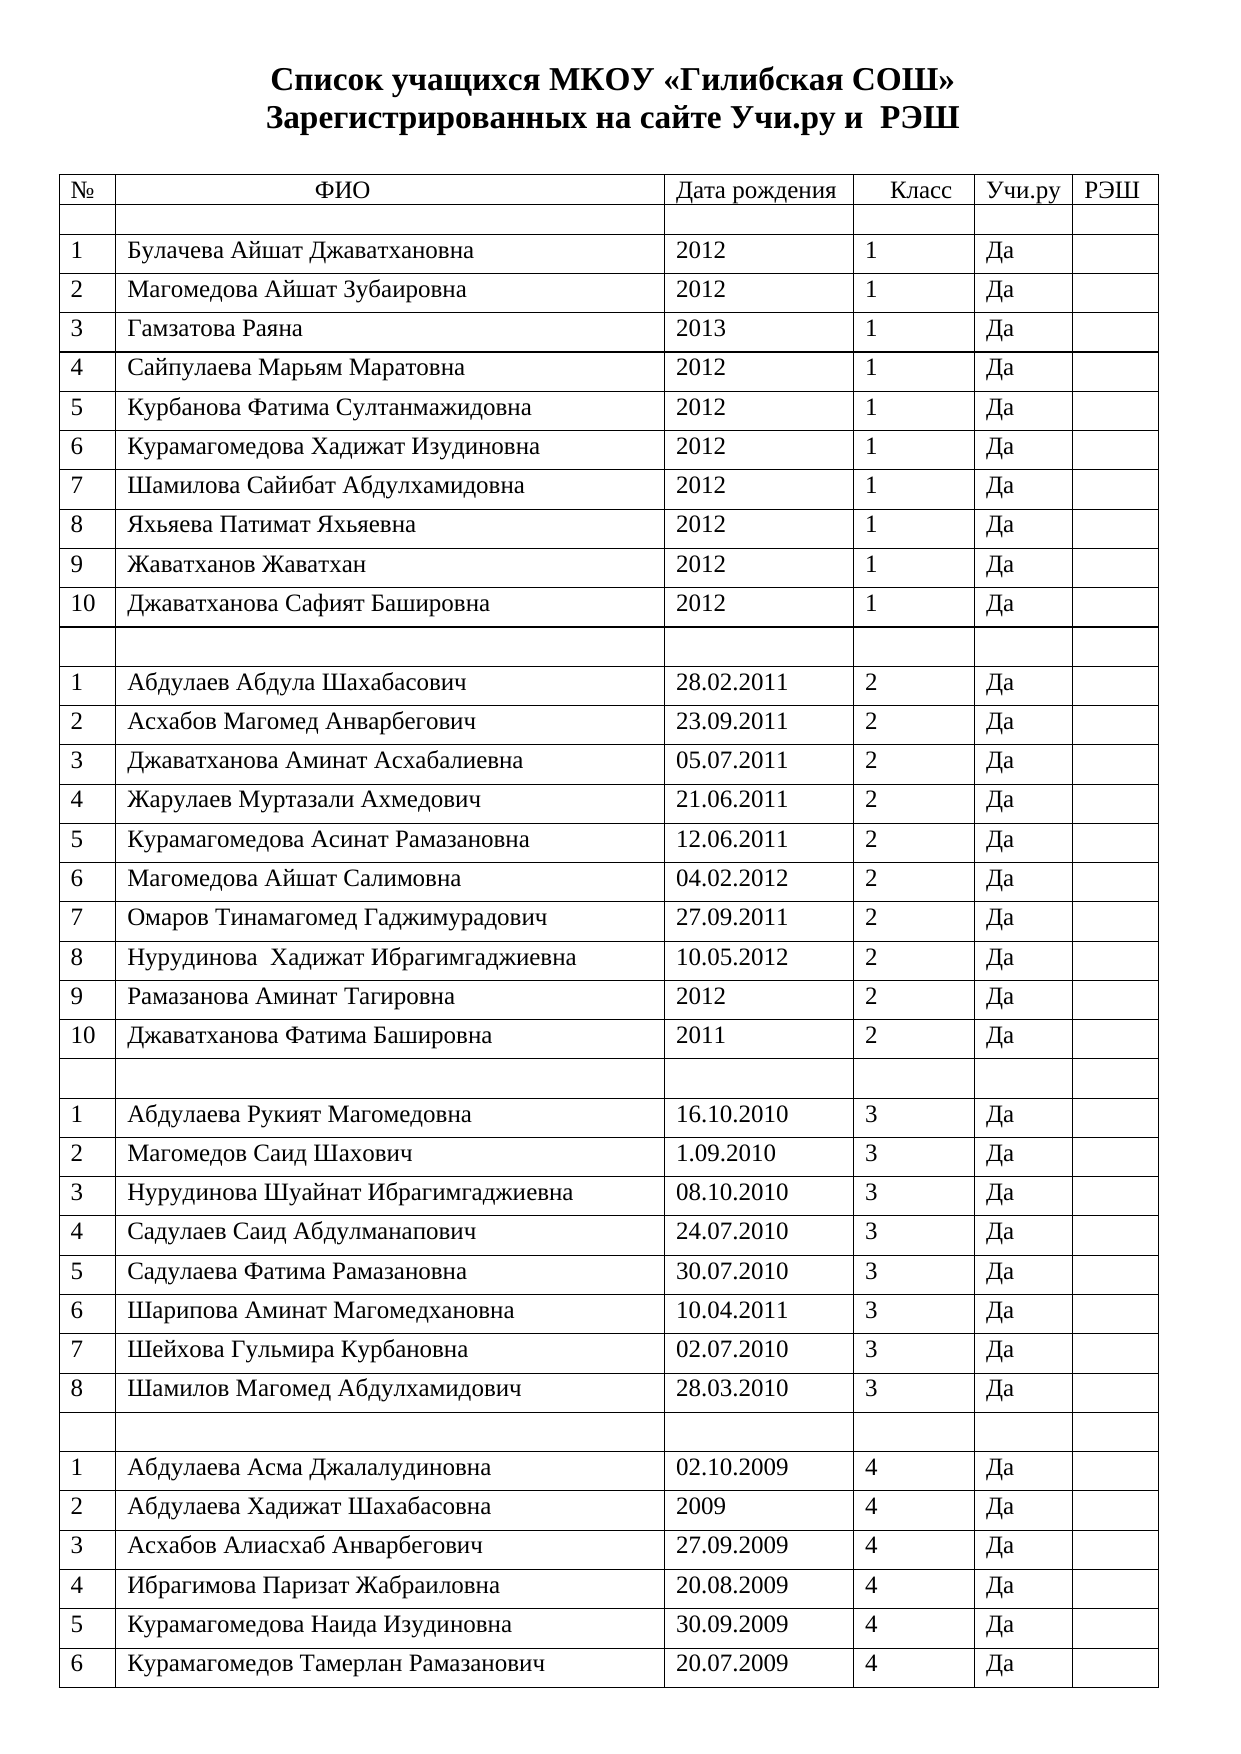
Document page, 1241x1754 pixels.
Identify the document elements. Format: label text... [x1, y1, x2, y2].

table_cell 1 [60, 235, 115, 273]
table_cell [60, 1413, 115, 1451]
table_cell [1073, 942, 1158, 980]
table_cell 9 [60, 549, 115, 587]
table_cell Сайпулаева Марьям Маратовна [116, 353, 664, 391]
table_cell [1073, 1138, 1158, 1176]
table_cell 4 [60, 1570, 115, 1608]
table_cell [1073, 981, 1158, 1019]
table_cell [975, 1059, 1072, 1098]
table_cell 2 [854, 942, 974, 980]
table_cell 4 [60, 785, 115, 823]
table_cell Джаватханова Аминат Асхабалиевна [116, 745, 664, 783]
table_cell 4 [854, 1452, 974, 1490]
table_cell [1073, 1020, 1158, 1058]
table_cell 3 [854, 1216, 974, 1255]
table_cell [1073, 1295, 1158, 1333]
table_cell Да [975, 863, 1072, 901]
table_cell [665, 1059, 853, 1098]
table_cell 3 [60, 745, 115, 783]
table_cell 8 [60, 510, 115, 548]
table_cell [975, 1413, 1072, 1451]
table_cell 8 [60, 942, 115, 980]
table_cell Да [975, 549, 1072, 587]
table_cell [1073, 205, 1158, 234]
table_cell 5 [60, 1609, 115, 1647]
table_cell 1 [854, 470, 974, 508]
table_cell 1 [854, 510, 974, 548]
table_cell Курамагомедова Наида Изудиновна [116, 1609, 664, 1647]
table_cell 2012 [665, 274, 853, 312]
table_cell 3 [854, 1177, 974, 1215]
table_cell Да [975, 392, 1072, 430]
table_cell [60, 628, 115, 666]
table_cell [60, 205, 115, 234]
table_cell 3 [854, 1099, 974, 1137]
table_cell [1073, 1059, 1158, 1098]
table_cell [1073, 588, 1158, 626]
table_cell Абдулаева Хадижат Шахабасовна [116, 1491, 664, 1529]
table_cell 2013 [665, 313, 853, 351]
table_cell 2 [854, 824, 974, 862]
table_cell Нурудинова Хадижат Ибрагимгаджиевна [116, 942, 664, 980]
table_cell [1073, 313, 1158, 351]
table_cell 20.08.2009 [665, 1570, 853, 1608]
table_cell 7 [60, 902, 115, 941]
table_cell Шамилова Сайибат Абдулхамидовна [116, 470, 664, 508]
table_cell [1073, 824, 1158, 862]
table_cell Да [975, 431, 1072, 469]
table_cell Да [975, 1649, 1072, 1687]
table_cell Джаватханова Фатима Башировна [116, 1020, 664, 1058]
table_cell [1073, 1609, 1158, 1647]
table_cell 1 [854, 588, 974, 626]
table_cell Да [975, 745, 1072, 783]
table_cell Джаватханова Сафият Башировна [116, 588, 664, 626]
table_cell Да [975, 1491, 1072, 1529]
table_cell 1 [60, 1099, 115, 1137]
table_cell 08.10.2010 [665, 1177, 853, 1215]
table_cell 2011 [665, 1020, 853, 1058]
table_cell [1073, 1531, 1158, 1569]
table_cell [1073, 1216, 1158, 1255]
table_cell 6 [60, 1295, 115, 1333]
table_cell 2 [854, 785, 974, 823]
table_cell 8 [60, 1374, 115, 1412]
table_cell [1073, 1413, 1158, 1451]
table_cell 2 [60, 706, 115, 744]
table_cell 2 [854, 745, 974, 783]
table_cell Да [975, 1216, 1072, 1255]
table_cell 16.10.2010 [665, 1099, 853, 1137]
table_cell [1073, 902, 1158, 941]
table_cell 24.07.2010 [665, 1216, 853, 1255]
table_cell 3 [854, 1334, 974, 1372]
table_cell [854, 1413, 974, 1451]
table_cell Да [975, 785, 1072, 823]
table_cell Да [975, 235, 1072, 273]
table_cell 10 [60, 588, 115, 626]
table_cell Да [975, 353, 1072, 391]
table_cell [1073, 785, 1158, 823]
table_cell 3 [854, 1138, 974, 1176]
table_cell [1073, 392, 1158, 430]
table_cell [1073, 1256, 1158, 1294]
table_cell [665, 1413, 853, 1451]
table_cell 2 [854, 863, 974, 901]
table_cell [1073, 1452, 1158, 1490]
table_cell [665, 205, 853, 234]
table_cell 3 [60, 313, 115, 351]
table_cell 30.07.2010 [665, 1256, 853, 1294]
table_cell [1073, 1177, 1158, 1215]
text Список учащихся МКОУ «Гилибская СОШ» [74, 59, 1152, 97]
table_cell 3 [854, 1256, 974, 1294]
table_cell Да [975, 1452, 1072, 1490]
table_cell 2012 [665, 235, 853, 273]
table_cell [1073, 549, 1158, 587]
table_cell 4 [854, 1609, 974, 1647]
table_cell Магомедова Айшат Зубаировна [116, 274, 664, 312]
table_cell [1073, 353, 1158, 391]
table_cell Курамагомедова Асинат Рамазановна [116, 824, 664, 862]
table_cell [116, 205, 664, 234]
table_cell [1073, 628, 1158, 666]
table_cell [1073, 1334, 1158, 1372]
table_cell Да [975, 274, 1072, 312]
table_cell Да [975, 1531, 1072, 1569]
table_cell Жарулаев Муртазали Ахмедович [116, 785, 664, 823]
table_cell [1073, 274, 1158, 312]
table_cell 6 [60, 431, 115, 469]
table_cell 1 [854, 353, 974, 391]
table_cell 28.03.2010 [665, 1374, 853, 1412]
table_cell 6 [60, 863, 115, 901]
table_cell 7 [60, 1334, 115, 1372]
table_cell [1073, 1491, 1158, 1529]
table_cell 1 [854, 392, 974, 430]
table_cell 3 [854, 1374, 974, 1412]
table_cell 02.07.2010 [665, 1334, 853, 1372]
table_header ФИО [116, 175, 664, 204]
table_cell 5 [60, 824, 115, 862]
table_cell Ибрагимова Паризат Жабраиловна [116, 1570, 664, 1608]
table_cell Да [975, 667, 1072, 705]
table_cell Да [975, 1295, 1072, 1333]
table_cell 4 [854, 1570, 974, 1608]
table_cell 20.07.2009 [665, 1649, 853, 1687]
table_cell Да [975, 588, 1072, 626]
table_cell Да [975, 1334, 1072, 1372]
table_cell 10.04.2011 [665, 1295, 853, 1333]
table_cell 2009 [665, 1491, 853, 1529]
table_cell [1073, 667, 1158, 705]
table_cell 2012 [665, 549, 853, 587]
table_cell Яхьяева Патимат Яхьяевна [116, 510, 664, 548]
table_cell 10.05.2012 [665, 942, 853, 980]
table_cell 2 [60, 1138, 115, 1176]
table_cell 4 [854, 1531, 974, 1569]
table_cell Да [975, 1609, 1072, 1647]
table_cell Да [975, 1374, 1072, 1412]
table_header Класс [854, 175, 974, 204]
table_cell 4 [854, 1491, 974, 1529]
table_cell 1 [60, 1452, 115, 1490]
table_cell Да [975, 1099, 1072, 1137]
table_cell 2012 [665, 392, 853, 430]
table_cell Да [975, 313, 1072, 351]
table_cell Да [975, 1256, 1072, 1294]
table_cell 2012 [665, 510, 853, 548]
table_cell [60, 1059, 115, 1098]
table_cell 10 [60, 1020, 115, 1058]
table_cell Магомедова Айшат Салимовна [116, 863, 664, 901]
table_cell 30.09.2009 [665, 1609, 853, 1647]
table_cell 21.06.2011 [665, 785, 853, 823]
table_cell [116, 1413, 664, 1451]
table_cell 3 [854, 1295, 974, 1333]
table_cell [1073, 510, 1158, 548]
table_cell [665, 628, 853, 666]
table_cell Асхабов Алиасхаб Анварбегович [116, 1531, 664, 1569]
table_cell 2012 [665, 470, 853, 508]
table_cell Да [975, 1020, 1072, 1058]
table_cell 3 [60, 1531, 115, 1569]
table_cell Садулаев Саид Абдулманапович [116, 1216, 664, 1255]
table_cell 27.09.2009 [665, 1531, 853, 1569]
table_cell [975, 205, 1072, 234]
table_header № [60, 175, 115, 204]
table_cell 28.02.2011 [665, 667, 853, 705]
table_cell 1 [854, 549, 974, 587]
table_cell [975, 628, 1072, 666]
table_cell 4 [60, 353, 115, 391]
table_cell Гамзатова Раяна [116, 313, 664, 351]
table_cell Курамагомедов Тамерлан Рамазанович [116, 1649, 664, 1687]
table_cell 4 [60, 1216, 115, 1255]
table_cell [1073, 235, 1158, 273]
table_cell 1 [854, 431, 974, 469]
table_cell [116, 1059, 664, 1098]
table_cell 1 [60, 667, 115, 705]
table_cell 1.09.2010 [665, 1138, 853, 1176]
table_cell 5 [60, 1256, 115, 1294]
table_cell Да [975, 510, 1072, 548]
table_cell 2012 [665, 353, 853, 391]
table_cell [1073, 470, 1158, 508]
text Зарегистрированных на сайте Учи.ру и РЭШ [74, 97, 1152, 136]
table_cell [1073, 1099, 1158, 1137]
table_cell [1073, 1374, 1158, 1412]
table_cell 9 [60, 981, 115, 1019]
table_cell 2 [60, 274, 115, 312]
table_cell Да [975, 942, 1072, 980]
table_cell Абдулаева Асма Джалалудиновна [116, 1452, 664, 1490]
table_cell Шамилов Магомед Абдулхамидович [116, 1374, 664, 1412]
table_cell [854, 205, 974, 234]
table_cell Да [975, 706, 1072, 744]
table_cell [1073, 1570, 1158, 1608]
table_cell Да [975, 1177, 1072, 1215]
table_cell 1 [854, 274, 974, 312]
table_cell 05.07.2011 [665, 745, 853, 783]
table_cell Да [975, 981, 1072, 1019]
table_cell Да [975, 902, 1072, 941]
table_cell 27.09.2011 [665, 902, 853, 941]
table_cell Абдулаева Рукият Магомедовна [116, 1099, 664, 1137]
table_cell Рамазанова Аминат Тагировна [116, 981, 664, 1019]
table_header Учи.ру [975, 175, 1072, 204]
table_cell 2012 [665, 588, 853, 626]
table_cell Шейхова Гульмира Курбановна [116, 1334, 664, 1372]
table_cell Садулаева Фатима Рамазановна [116, 1256, 664, 1294]
table_header Дата рождения [665, 175, 853, 204]
table_cell [1073, 1649, 1158, 1687]
table_cell Абдулаев Абдула Шахабасович [116, 667, 664, 705]
table_cell [1073, 863, 1158, 901]
table_cell 2 [854, 981, 974, 1019]
table_cell 23.09.2011 [665, 706, 853, 744]
table_cell 4 [854, 1649, 974, 1687]
table_cell [116, 628, 664, 666]
table_cell [1073, 706, 1158, 744]
table_cell 6 [60, 1649, 115, 1687]
table_cell Курамагомедова Хадижат Изудиновна [116, 431, 664, 469]
table_cell Жаватханов Жаватхан [116, 549, 664, 587]
table_cell [1073, 745, 1158, 783]
table_cell Да [975, 470, 1072, 508]
table_cell 02.10.2009 [665, 1452, 853, 1490]
table_cell 2 [60, 1491, 115, 1529]
table_cell 3 [60, 1177, 115, 1215]
table_cell [854, 1059, 974, 1098]
table_cell 2 [854, 667, 974, 705]
table_cell Булачева Айшат Джаватхановна [116, 235, 664, 273]
table_cell Асхабов Магомед Анварбегович [116, 706, 664, 744]
table_cell 2012 [665, 981, 853, 1019]
table_cell Омаров Тинамагомед Гаджимурадович [116, 902, 664, 941]
table_cell 2 [854, 706, 974, 744]
table_cell [1073, 431, 1158, 469]
table_cell 1 [854, 313, 974, 351]
table_header РЭШ [1073, 175, 1158, 204]
table_cell 2012 [665, 431, 853, 469]
table_cell 12.06.2011 [665, 824, 853, 862]
table_cell Да [975, 824, 1072, 862]
table_cell Шарипова Аминат Магомедхановна [116, 1295, 664, 1333]
table_cell Магомедов Саид Шахович [116, 1138, 664, 1176]
table_cell 04.02.2012 [665, 863, 853, 901]
table_cell 1 [854, 235, 974, 273]
table_cell Да [975, 1138, 1072, 1176]
table_cell Да [975, 1570, 1072, 1608]
table_cell 2 [854, 902, 974, 941]
table_cell Нурудинова Шуайнат Ибрагимгаджиевна [116, 1177, 664, 1215]
table_cell 2 [854, 1020, 974, 1058]
table_cell 7 [60, 470, 115, 508]
table_cell [854, 628, 974, 666]
table_cell Курбанова Фатима Султанмажидовна [116, 392, 664, 430]
table_cell 5 [60, 392, 115, 430]
